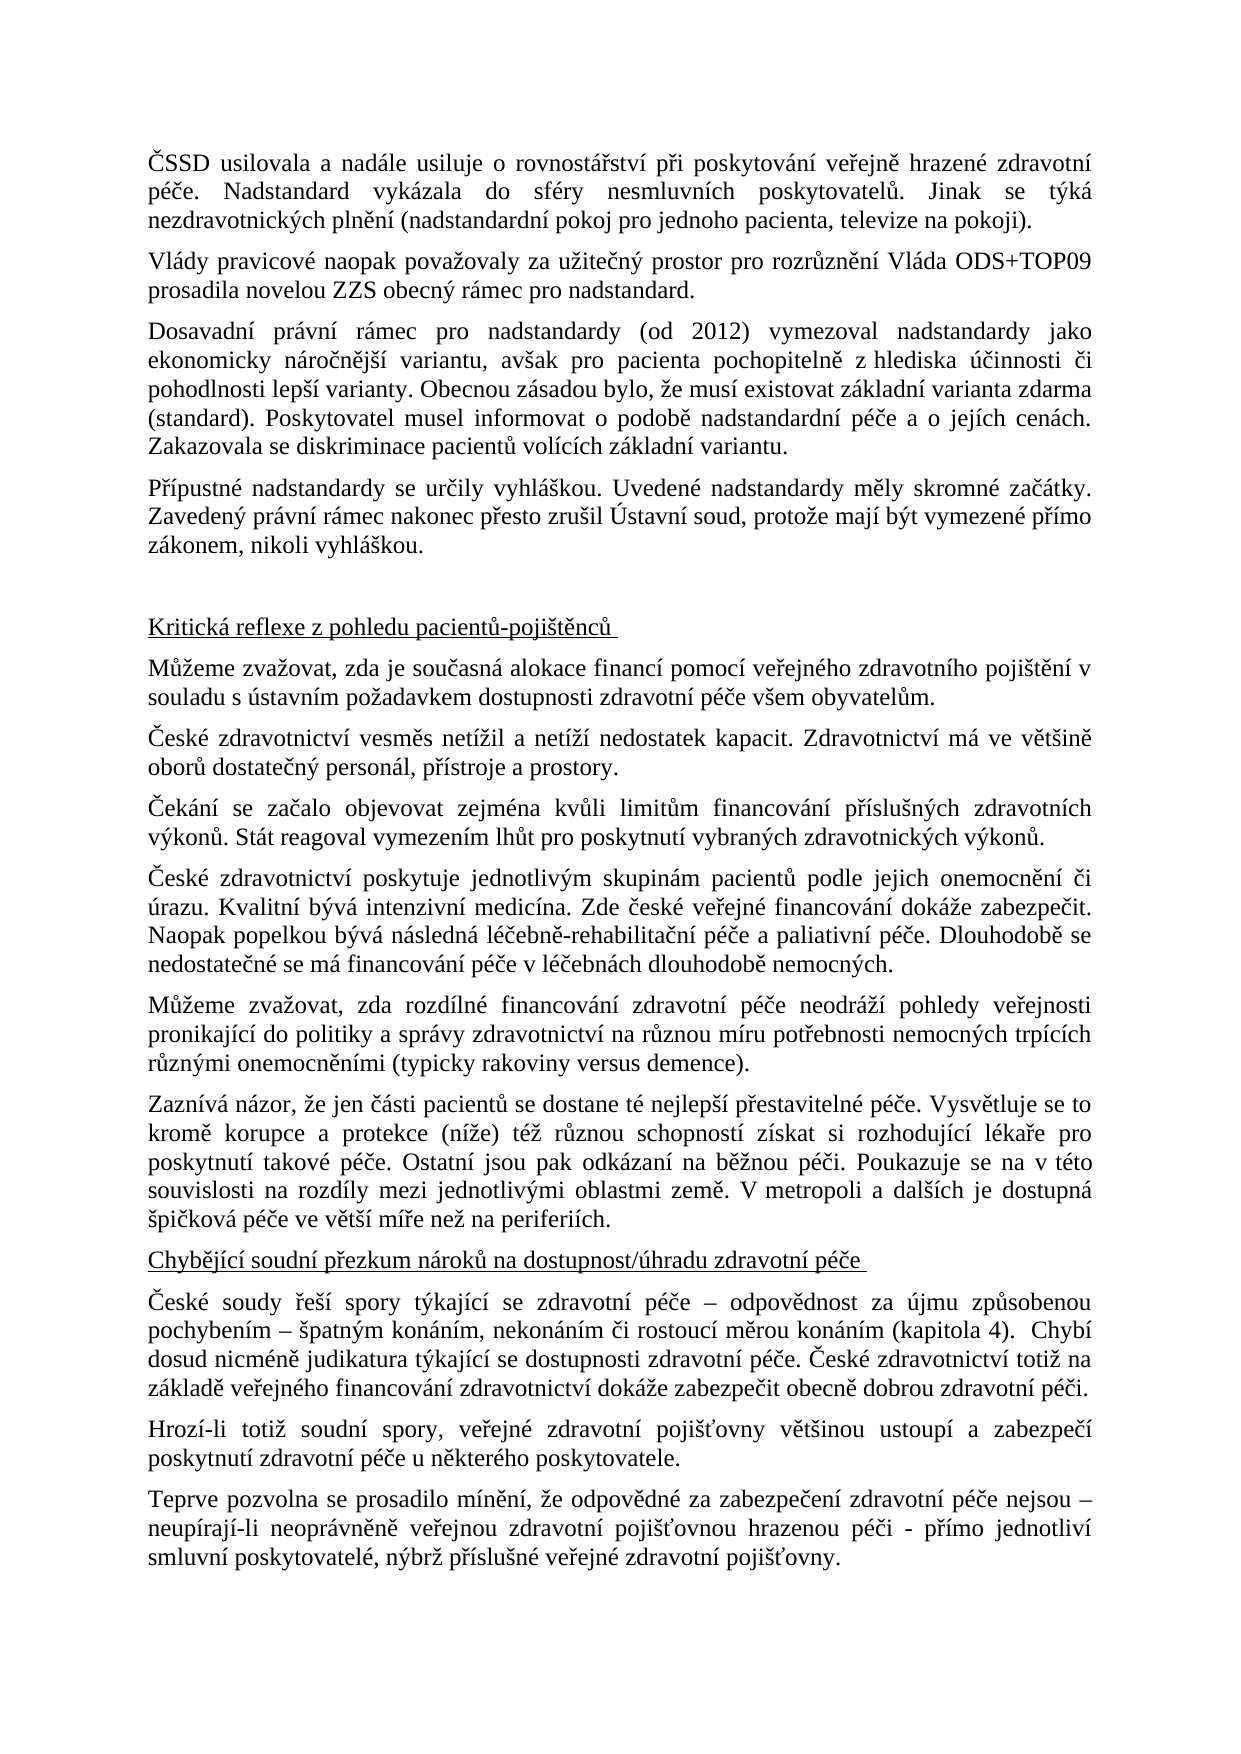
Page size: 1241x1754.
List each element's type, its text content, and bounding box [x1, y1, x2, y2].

text Hrozí-li totiž soudní spory, veřejné zdravotní pojišťovny většinou ustoupí a zabezpečí poskytnutí zdravotní péče u některého poskytovatele. [148, 1414, 1093, 1472]
text České soudy řeší spory týkající se zdravotní péče – odpovědnost za újmu způsobenou pochybením – špatným konáním, nekonáním či rostoucí měrou konáním (kapitola 4). Chybí dosud nicméně judikatura týkající se dostupnosti zdravotní péče. České zdravotnictví totiž na základě veřejného financování zdravotnictví dokáže zabezpečit obecně dobrou zdravotní péči. [148, 1287, 1093, 1402]
text Můžeme zvažovat, zda rozdílné financování zdravotní péče neodráží pohledy veřejnosti pronikající do politiky a správy zdravotnictví na různou míru potřebnosti nemocných trpících různými onemocněními (typicky rakoviny versus demence). [148, 991, 1093, 1077]
text Můžeme zvažovat, zda je současná alokace financí pomocí veřejného zdravotního pojištění v souladu s ústavním požadavkem dostupnosti zdravotní péče všem obyvatelům. [148, 653, 1093, 711]
text Přípustné nadstandardy se určily vyhláškou. Uvedené nadstandardy měly skromné začátky. Zavedený právní rámec nakonec přesto zrušil Ústavní soud, protože mají být vymezené přímo zákonem, nikoli vyhláškou. [148, 473, 1093, 559]
text Vlády pravicové naopak považovaly za užitečný prostor pro rozrůznění Vláda ODS+TOP09 prosadila novelou ZZS obecný rámec pro nadstandard. [148, 246, 1093, 304]
text ČSSD usilovala a nadále usiluje o rovnostářství při poskytování veřejně hrazené zdravotní péče. Nadstandard vykázala do sféry nesmluvních poskytovatelů. Jinak se týká nezdravotnických plnění (nadstandardní pokoj pro jednoho pacienta, televize na pokoji). [148, 148, 1093, 234]
text Dosavadní právní rámec pro nadstandardy (od 2012) vymezoval nadstandardy jako ekonomicky náročnější variantu, avšak pro pacienta pochopitelně z hlediska účinnosti či pohodlnosti lepší varianty. Obecnou zásadou bylo, že musí existovat základní varianta zdarma (standard). Poskytovatel musel informovat o podobě nadstandardní péče a o jejích cenách. Zakazovala se diskriminace pacientů volících základní variantu. [148, 316, 1093, 460]
text Kritická reflexe z pohledu pacientů-pojištěnců [148, 612, 1093, 641]
text Zaznívá názor, že jen části pacientů se dostane té nejlepší přestavitelné péče. Vysvětluje se to kromě korupce a protekce (níže) též různou schopností získat si rozhodující lékaře pro poskytnutí takové péče. Ostatní jsou pak odkázaní na běžnou péči. Poukazuje se na v této souvislosti na rozdíly mezi jednotlivými oblastmi země. V metropoli a dalších je dostupná špičková péče ve větší míře než na periferiích. [148, 1089, 1093, 1233]
text České zdravotnictví vesměs netížil a netíží nedostatek kapacit. Zdravotnictví má ve většině oborů dostatečný personál, přístroje a prostory. [148, 723, 1093, 781]
text České zdravotnictví poskytuje jednotlivým skupinám pacientů podle jejich onemocnění či úrazu. Kvalitní bývá intenzivní medicína. Zde české veřejné financování dokáže zabezpečit. Naopak popelkou bývá následná léčebně-rehabilitační péče a paliativní péče. Dlouhodobě se nedostatečné se má financování péče v léčebnách dlouhodobě nemocných. [148, 863, 1093, 978]
text Teprve pozvolna se prosadilo mínění, že odpovědné za zabezpečení zdravotní péče nejsou – neupírají-li neoprávněně veřejnou zdravotní pojišťovnou hrazenou péči - přímo jednotliví smluvní poskytovatelé, nýbrž příslušné veřejné zdravotní pojišťovny. [148, 1484, 1093, 1571]
text Chybějící soudní přezkum nároků na dostupnost/úhradu zdravotní péče [148, 1246, 1093, 1274]
text Čekání se začalo objevovat zejména kvůli limitům financování příslušných zdravotních výkonů. Stát reagoval vymezením lhůt pro poskytnutí vybraných zdravotnických výkonů. [148, 793, 1093, 851]
